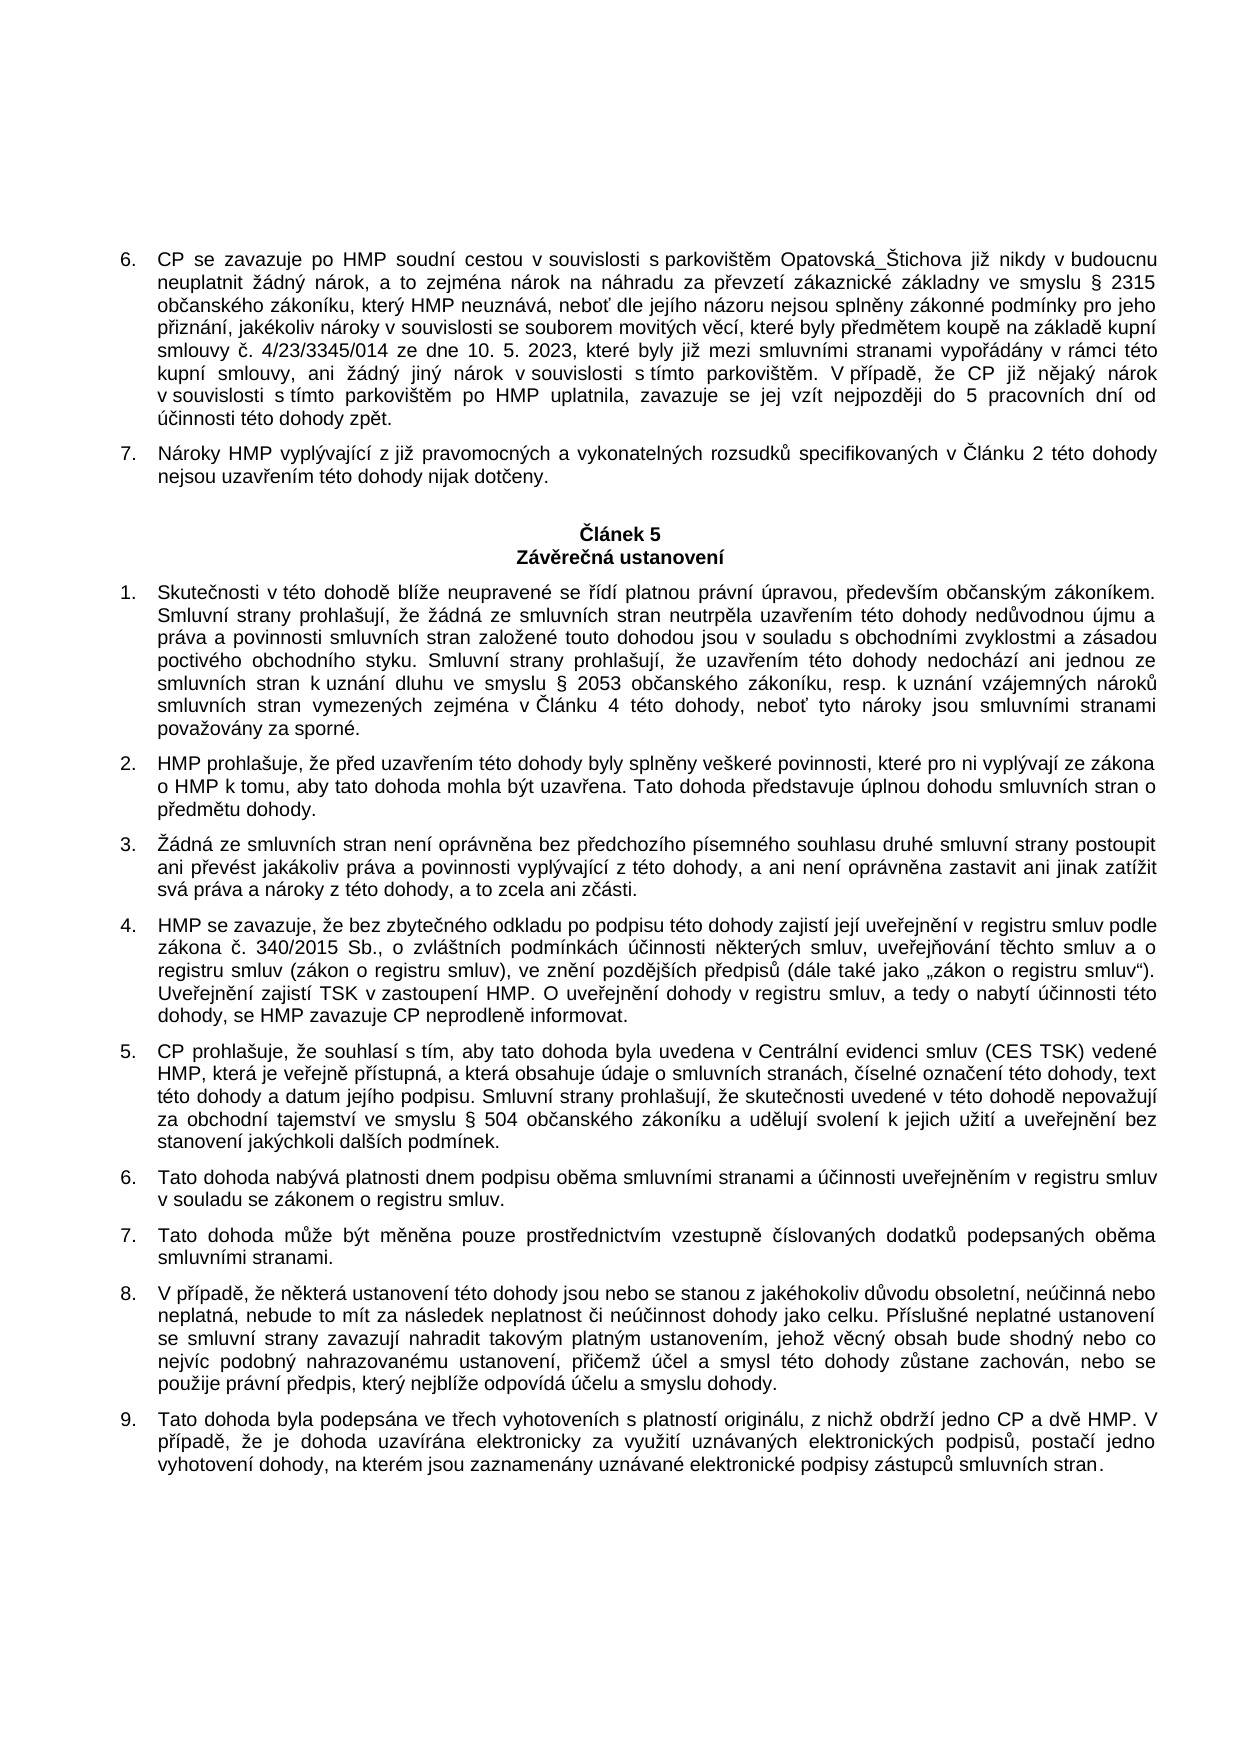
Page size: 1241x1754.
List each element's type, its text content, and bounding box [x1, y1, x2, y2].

list Tato dohoda byla podepsána ve třech vyhotoveních s platností originálu, z nichž obdrží jedno CP a dvě HMP. V případě, že je dohoda uzavírána elektronicky za využití uznávaných elektronických podpisů, postačí jedno vyhotovení dohody, na kterém jsou zaznamenány uznávané elektronické podpisy zástupců smluvních stran. [120, 1407, 1157, 1476]
text Závěrečná ustanovení [83, 546, 1157, 568]
text Článek 5 [83, 523, 1157, 546]
list Skutečnosti v této dohodě blíže neupravené se řídí platnou právní úpravou, především občanským zákoníkem. Smluvní strany prohlašují, že žádná ze smluvních stran neutrpěla uzavřením této dohody nedůvodnou újmu a práva a povinnosti smluvních stran založené touto dohodou jsou v souladu s obchodními zvyklostmi a zásadou poctivého obchodního styku. Smluvní strany prohlašují, že uzavřením této dohody nedochází ani jednou ze smluvních stran k uznání dluhu ve smyslu § 2053 občanského zákoníku, resp. k uznání vzájemných nároků smluvních stran vymezených zejména v Článku 4 této dohody, neboť tyto nároky jsou smluvními stranami považovány za sporné. [120, 581, 1157, 740]
list Nároky HMP vyplývající z již pravomocných a vykonatelných rozsudků specifikovaných v Článku 2 této dohody nejsou uzavřením této dohody nijak dotčeny. [120, 442, 1157, 488]
list V případě, že některá ustanovení této dohody jsou nebo se stanou z jakéhokoliv důvodu obsoletní, neúčinná nebo neplatná, nebude to mít za následek neplatnost či neúčinnost dohody jako celku. Příslušné neplatné ustanovení se smluvní strany zavazují nahradit takovým platným ustanovením, jehož věcný obsah bude shodný nebo co nejvíc podobný nahrazovanému ustanovení, přičemž účel a smysl této dohody zůstane zachován, nebo se použije právní předpis, který nejblíže odpovídá účelu a smyslu dohody. [120, 1281, 1157, 1395]
list Tato dohoda nabývá platnosti dnem podpisu oběma smluvními stranami a účinnosti uveřejněním v registru smluv v souladu se zákonem o registru smluv. [120, 1166, 1157, 1211]
list HMP se zavazuje, že bez zbytečného odkladu po podpisu této dohody zajistí její uveřejnění v registru smluv podle zákona č. 340/2015 Sb., o zvláštních podmínkách účinnosti některých smluv, uveřejňování těchto smluv a o registru smluv (zákon o registru smluv), ve znění pozdějších předpisů (dále také jako „zákon o registru smluv“). Uveřejnění zajistí TSK v zastoupení HMP. O uveřejnění dohody v registru smluv, a tedy o nabytí účinnosti této dohody, se HMP zavazuje CP neprodleně informovat. [120, 913, 1157, 1027]
list CP prohlašuje, že souhlasí s tím, aby tato dohoda byla uvedena v Centrální evidenci smluv (CES TSK) vedené HMP, která je veřejně přístupná, a která obsahuje údaje o smluvních stranách, číselné označení této dohody, text této dohody a datum jejího podpisu. Smluvní strany prohlašují, že skutečnosti uvedené v této dohodě nepovažují za obchodní tajemství ve smyslu § 504 občanského zákoníku a udělují svolení k jejich užití a uveřejnění bez stanovení jakýchkoli dalších podmínek. [120, 1039, 1157, 1153]
list CP se zavazuje po HMP soudní cestou v souvislosti s parkovištěm Opatovská_Štichova již nikdy v budoucnu neuplatnit žádný nárok, a to zejména nárok na náhradu za převzetí zákaznické základny ve smyslu § 2315 občanského zákoníku, který HMP neuznává, neboť dle jejího názoru nejsou splněny zákonné podmínky pro jeho přiznání, jakékoliv nároky v souvislosti se souborem movitých věcí, které byly předmětem koupě na základě kupní smlouvy č. 4/23/3345/014 ze dne 10. 5. 2023, které byly již mezi smluvními stranami vypořádány v rámci této kupní smlouvy, ani žádný jiný nárok v souvislosti s tímto parkovištěm. V případě, že CP již nějaký nárok v souvislosti s tímto parkovištěm po HMP uplatnila, zavazuje se jej vzít nejpozději do 5 pracovních dní od účinnosti této dohody zpět. [120, 248, 1157, 430]
list HMP prohlašuje, že před uzavřením této dohody byly splněny veškeré povinnosti, které pro ni vyplývají ze zákona o HMP k tomu, aby tato dohoda mohla být uzavřena. Tato dohoda představuje úplnou dohodu smluvních stran o předmětu dohody. [120, 752, 1157, 820]
list Žádná ze smluvních stran není oprávněna bez předchozího písemného souhlasu druhé smluvní strany postoupit ani převést jakákoliv práva a povinnosti vyplývající z této dohody, a ani není oprávněna zastavit ani jinak zatížit svá práva a nároky z této dohody, a to zcela ani zčásti. [120, 833, 1157, 901]
list Tato dohoda může být měněna pouze prostřednictvím vzestupně číslovaných dodatků podepsaných oběma smluvními stranami. [120, 1223, 1157, 1269]
